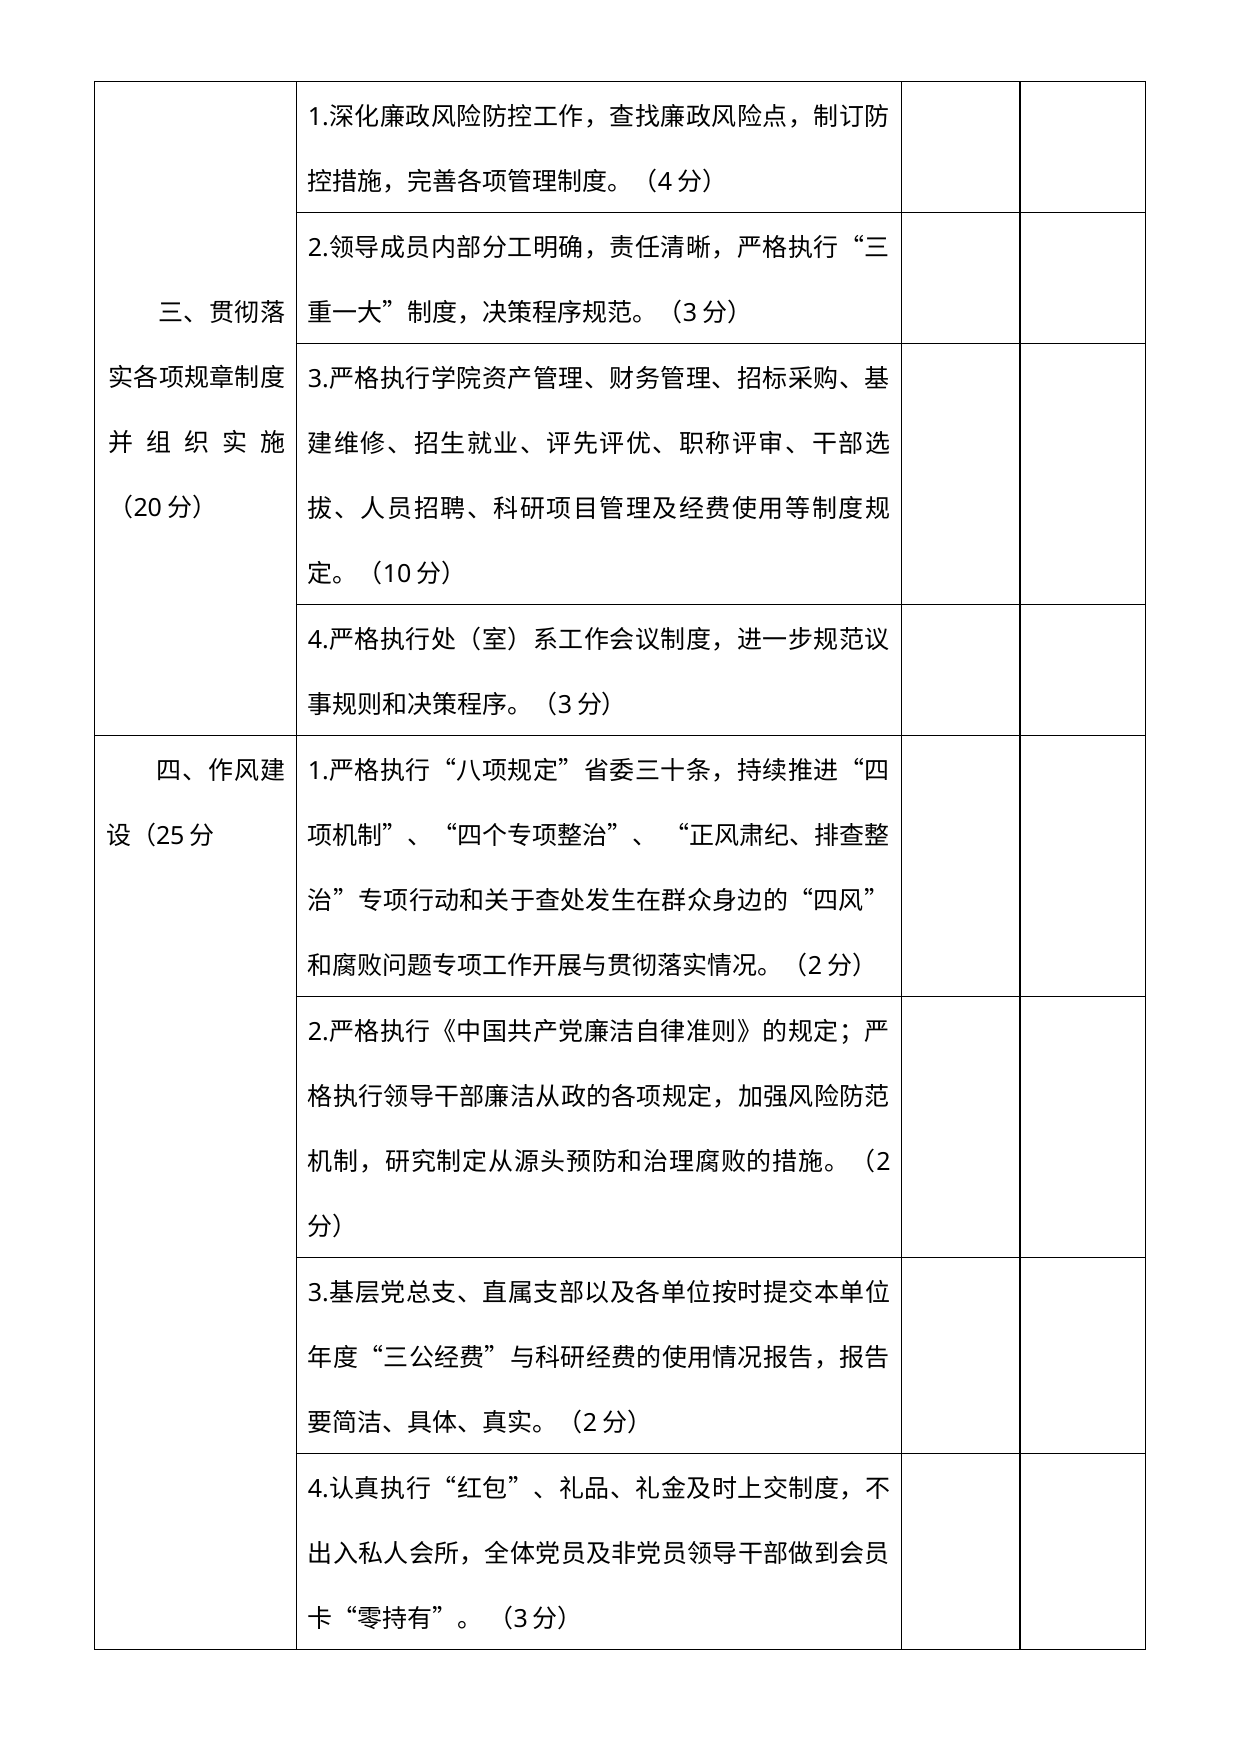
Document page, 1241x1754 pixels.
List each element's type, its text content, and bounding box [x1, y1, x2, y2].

table_cell 三、贯彻落实各项规章制度并组织实施（20分） [95, 82, 296, 735]
table_cell [902, 997, 1019, 1257]
table_cell 1.严格执行“八项规定”省委三十条，持续推进“四项机制”、“四个专项整治”、 “正风肃纪、排查整治”专项行动和关于查处发生在群众身边的“四风”和腐败问题专项工作开展与贯彻落实情况。（2分） [297, 736, 901, 996]
table_cell [902, 213, 1019, 343]
table_cell 2.严格执行《中国共产党廉洁自律准则》的规定；严格执行领导干部廉洁从政的各项规定，加强风险防范机制，研究制定从源头预防和治理腐败的措施。（2分） [297, 997, 901, 1257]
table_cell [1021, 605, 1145, 735]
table_cell [1021, 1258, 1145, 1453]
table_cell [902, 344, 1019, 604]
table_cell [902, 1258, 1019, 1453]
table_cell [1021, 213, 1145, 343]
table_cell [1021, 82, 1145, 212]
table_cell 3.基层党总支、直属支部以及各单位按时提交本单位年度“三公经费”与科研经费的使用情况报告，报告要简洁、具体、真实。（2分） [297, 1258, 901, 1453]
table_cell [902, 605, 1019, 735]
table_cell 四、作风建设（25分 [95, 736, 296, 1649]
table_cell [902, 736, 1019, 996]
table_cell [1021, 1454, 1145, 1649]
table_cell 2.领导成员内部分工明确，责任清晰，严格执行“三重一大”制度，决策程序规范。（3分） [297, 213, 901, 343]
table_cell [1021, 344, 1145, 604]
table_cell 4.严格执行处（室）系工作会议制度，进一步规范议事规则和决策程序。（3分） [297, 605, 901, 735]
table_cell [902, 1454, 1019, 1649]
table_cell [1021, 736, 1145, 996]
table_cell 4.认真执行“红包”、礼品、礼金及时上交制度，不出入私人会所，全体党员及非党员领导干部做到会员卡“零持有”。 （3分） [297, 1454, 901, 1649]
table_cell [1021, 997, 1145, 1257]
table_cell [902, 82, 1019, 212]
table_cell 1.深化廉政风险防控工作，查找廉政风险点，制订防控措施，完善各项管理制度。（4分） [297, 82, 901, 212]
table_cell 3.严格执行学院资产管理、财务管理、招标采购、基建维修、招生就业、评先评优、职称评审、干部选拔、人员招聘、科研项目管理及经费使用等制度规定。（10分） [297, 344, 901, 604]
